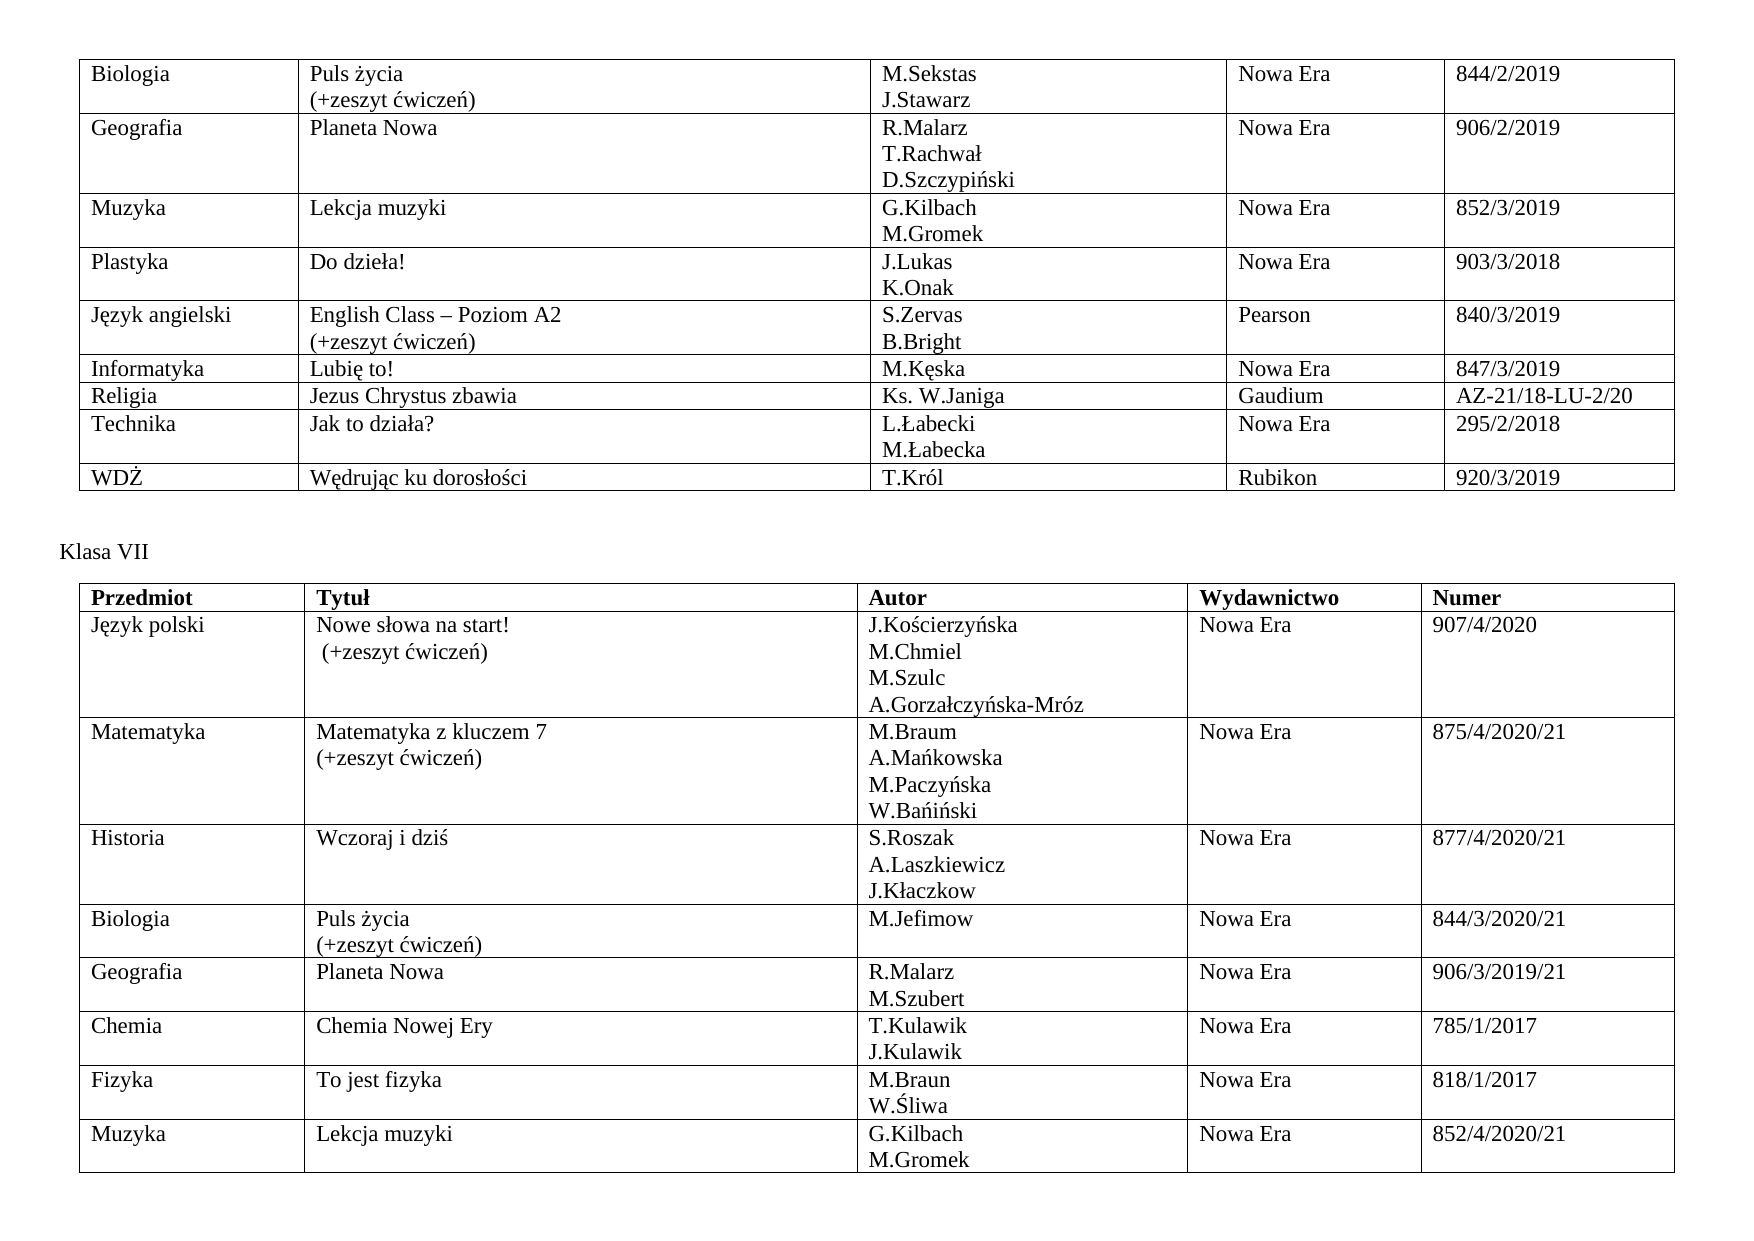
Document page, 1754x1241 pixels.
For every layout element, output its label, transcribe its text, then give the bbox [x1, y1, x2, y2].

table_cell Biologia [80, 60, 298, 113]
text Klasa VII [59, 538, 1695, 564]
table_cell Nowa Era [1227, 355, 1444, 382]
table_cell Ks. W.Janiga [871, 383, 1226, 409]
table_cell G.Kilbach M.Gromek [871, 194, 1226, 247]
table_cell Do dzieła! [299, 248, 870, 300]
table_header Wydawnictwo [1188, 584, 1421, 611]
table_cell 906/3/2019/21 [1422, 958, 1674, 1011]
table_cell 818/1/2017 [1422, 1066, 1674, 1118]
table_cell Nowa Era [1188, 1066, 1421, 1118]
table_cell 920/3/2019 [1445, 464, 1674, 490]
table_cell Nowa Era [1188, 1012, 1421, 1065]
table_cell Nowa Era [1227, 410, 1444, 463]
table_cell Wędrując ku dorosłości [299, 464, 870, 490]
table_cell Geografia [80, 114, 298, 193]
table_cell T.Kulawik J.Kulawik [858, 1012, 1187, 1065]
table_cell R.Malarz M.Szubert [858, 958, 1187, 1011]
table_cell Lekcja muzyki [305, 1120, 857, 1172]
table_cell S.Zervas B.Bright [871, 301, 1226, 354]
table_cell Matematyka [80, 718, 304, 823]
table_cell Jezus Chrystus zbawia [299, 383, 870, 409]
table_cell R.Malarz T.Rachwał D.Szczypiński [871, 114, 1226, 193]
table_cell Wczoraj i dziś [305, 825, 857, 903]
table_cell Nowa Era [1227, 60, 1444, 113]
table_cell 844/2/2019 [1445, 60, 1674, 113]
table_cell Biologia [80, 905, 304, 957]
table_cell Język angielski [80, 301, 298, 354]
table_cell M.Jefimow [858, 905, 1187, 957]
table_cell 852/4/2020/21 [1422, 1120, 1674, 1172]
table_header Autor [858, 584, 1187, 611]
table_cell Rubikon [1227, 464, 1444, 490]
table_cell Nowa Era [1188, 1120, 1421, 1172]
table_cell 844/3/2020/21 [1422, 905, 1674, 957]
table_cell 852/3/2019 [1445, 194, 1674, 247]
table_cell Nowe słowa na start! (+zeszyt ćwiczeń) [305, 612, 857, 717]
table_cell M.Braum A.Mańkowska M.Paczyńska W.Bańiński [858, 718, 1187, 823]
table_cell Nowa Era [1188, 718, 1421, 823]
table_cell 847/3/2019 [1445, 355, 1674, 382]
table_cell Chemia Nowej Ery [305, 1012, 857, 1065]
table_cell 907/4/2020 [1422, 612, 1674, 717]
table_cell S.Roszak A.Laszkiewicz J.Kłaczkow [858, 825, 1187, 903]
table_cell 295/2/2018 [1445, 410, 1674, 463]
table_cell Pearson [1227, 301, 1444, 354]
table_cell 785/1/2017 [1422, 1012, 1674, 1065]
table_cell Planeta Nowa [305, 958, 857, 1011]
table_cell Nowa Era [1188, 958, 1421, 1011]
table_cell English Class – Poziom A2 (+zeszyt ćwiczeń) [299, 301, 870, 354]
table_cell Muzyka [80, 1120, 304, 1172]
table_cell WDŻ [80, 464, 298, 490]
table_cell 840/3/2019 [1445, 301, 1674, 354]
table_cell Nowa Era [1227, 248, 1444, 300]
table_cell Puls życia (+zeszyt ćwiczeń) [299, 60, 870, 113]
table_cell T.Król [871, 464, 1226, 490]
table_cell Jak to działa? [299, 410, 870, 463]
table_cell Język polski [80, 612, 304, 717]
table_cell Historia [80, 825, 304, 903]
table_cell M.Sekstas J.Stawarz [871, 60, 1226, 113]
table_cell Nowa Era [1188, 905, 1421, 957]
table_cell AZ-21/18-LU-2/20 [1445, 383, 1674, 409]
table_cell 875/4/2020/21 [1422, 718, 1674, 823]
table_cell Nowa Era [1227, 114, 1444, 193]
table_cell Nowa Era [1227, 194, 1444, 247]
table_cell M.Kęska [871, 355, 1226, 382]
table_cell J.Kościerzyńska M.Chmiel M.Szulc A.Gorzałczyńska-Mróz [858, 612, 1187, 717]
table_cell Nowa Era [1188, 825, 1421, 903]
table_cell Religia [80, 383, 298, 409]
table_header Tytuł [305, 584, 857, 611]
table_cell Gaudium [1227, 383, 1444, 409]
table_cell Informatyka [80, 355, 298, 382]
table_cell 906/2/2019 [1445, 114, 1674, 193]
table_cell M.Braun W.Śliwa [858, 1066, 1187, 1118]
table_cell Fizyka [80, 1066, 304, 1118]
table_cell 903/3/2018 [1445, 248, 1674, 300]
table_cell Nowa Era [1188, 612, 1421, 717]
table_cell Lekcja muzyki [299, 194, 870, 247]
table_cell J.Lukas K.Onak [871, 248, 1226, 300]
table_cell 877/4/2020/21 [1422, 825, 1674, 903]
table_cell G.Kilbach M.Gromek [858, 1120, 1187, 1172]
table_cell Matematyka z kluczem 7 (+zeszyt ćwiczeń) [305, 718, 857, 823]
table_cell Technika [80, 410, 298, 463]
table_cell Plastyka [80, 248, 298, 300]
table_cell L.Łabecki M.Łabecka [871, 410, 1226, 463]
table_cell Puls życia (+zeszyt ćwiczeń) [305, 905, 857, 957]
table_cell Chemia [80, 1012, 304, 1065]
table_header Przedmiot [80, 584, 304, 611]
table_cell Planeta Nowa [299, 114, 870, 193]
table_header Numer [1422, 584, 1674, 611]
table_cell Lubię to! [299, 355, 870, 382]
table_cell Muzyka [80, 194, 298, 247]
table_cell Geografia [80, 958, 304, 1011]
table_cell To jest fizyka [305, 1066, 857, 1118]
